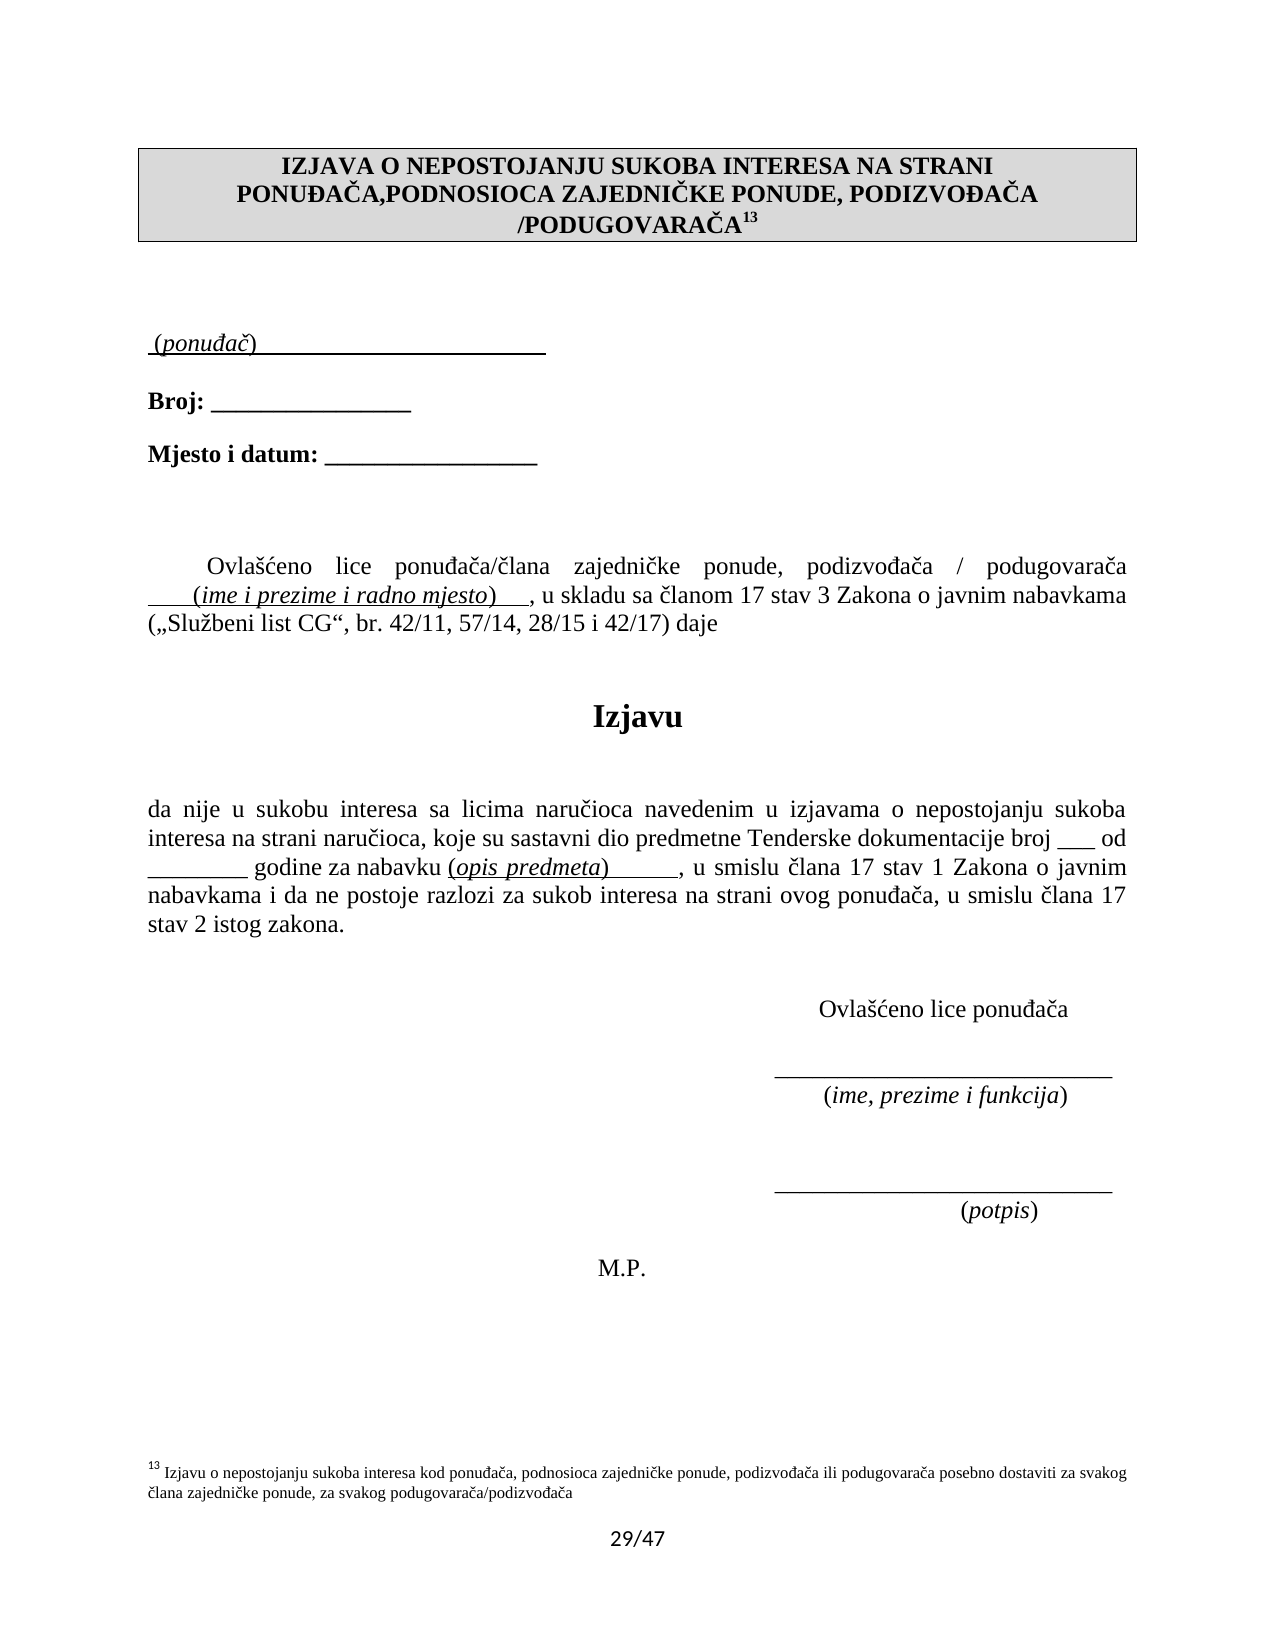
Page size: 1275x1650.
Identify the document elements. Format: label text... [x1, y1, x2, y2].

text ___________________________ [148, 1052, 1112, 1081]
text Izjavu [148, 697, 1127, 735]
text da nije u sukobu interesa sa licima naručioca navedenim u izjavama o nepostojanju sukoba interesa na strani naručioca, koje su sastavni dio predmetne Tenderske dokumentacije broj ___ od ________ godine za nabavku (opis predmeta) , u smislu člana 17 stav 1 Zakona o javnim nabavkama i da ne postoje razlozi za sukob interesa na strani ovog ponuđača, u smislu člana 17 stav 2 istog zakona. [148, 794, 1127, 938]
text (potpis) [148, 1196, 1038, 1224]
text Ovlašćeno lice ponuđača/člana zajedničke ponude, podizvođača / podugovarača (ime i prezime i radno mjesto) , u skladu sa članom 17 stav 3 Zakona o javnim nabavkama („Službeni list CG“, br. 42/11, 57/14, 28/15 i 42/17) daje [148, 551, 1127, 637]
text ___________________________ [148, 1167, 1112, 1196]
text M.P. [148, 1253, 1127, 1282]
text Ovlašćeno lice ponuđača [148, 994, 1068, 1023]
subtitle IZJAVA O NEPOSTOJANJU SUKOBA INTERESA NA STRANI PONUĐAČA,PODNOSIOCA ZAJEDNIČKE PONUDE, PODIZVOĐAČA /PODUGOVARAČA [139, 149, 1136, 241]
text (ime, prezime i funkcija) [148, 1081, 1068, 1109]
text Broj: ________________ [148, 386, 1127, 414]
text Mjesto i datum: _________________ [148, 439, 1127, 468]
text (ponuđač) [148, 328, 1127, 357]
